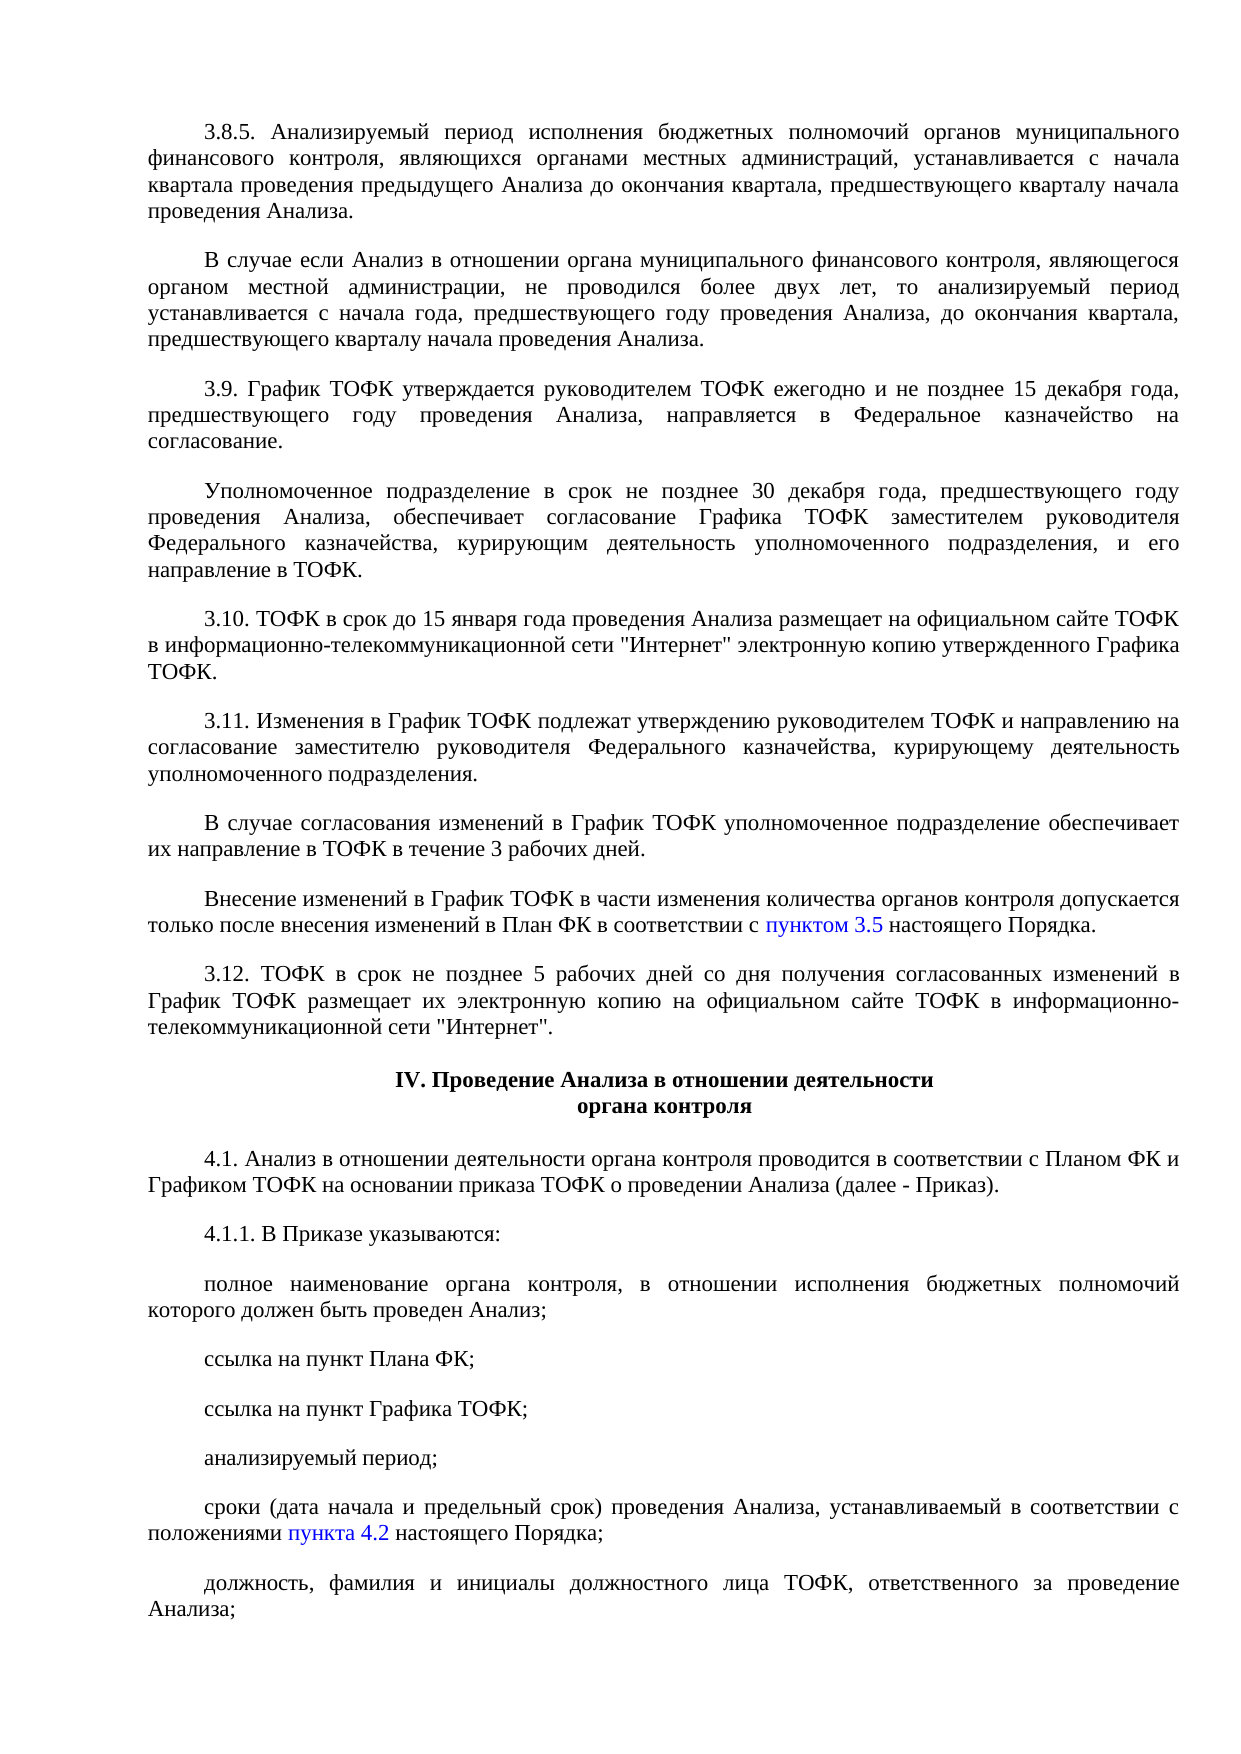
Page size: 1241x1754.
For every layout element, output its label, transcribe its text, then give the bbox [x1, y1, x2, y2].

text должность, фамилия и инициалы должностного лица ТОФК, ответственного за проведение Анализа; [148, 1569, 1181, 1621]
text Уполномоченное подразделение в срок не позднее 30 декабря года, предшествующего году проведения Анализа, обеспечивает согласование Графика ТОФК заместителем руководителя Федерального казначейства, курирующим деятельность уполномоченного подразделения, и его направление в ТОФК. [148, 477, 1181, 582]
text сроки (дата начала и предельный срок) проведения Анализа, устанавливаемый в соответствии с положениями пункта 4.2 настоящего Порядка; [148, 1493, 1181, 1546]
title органа контроля [148, 1092, 1181, 1118]
text 3.12. ТОФК в срок не позднее 5 рабочих дней со дня получения согласованных изменений в График ТОФК размещает их электронную копию на официальном сайте ТОФК в информационно-телекоммуникационной сети "Интернет". [148, 960, 1181, 1039]
text 4.1. Анализ в отношении деятельности органа контроля проводится в соответствии с Планом ФК и Графиком ТОФК на основании приказа ТОФК о проведении Анализа (далее - Приказ). [148, 1145, 1181, 1197]
text 3.10. ТОФК в срок до 15 января года проведения Анализа размещает на официальном сайте ТОФК в информационно-телекоммуникационной сети "Интернет" электронную копию утвержденного Графика ТОФК. [148, 605, 1181, 684]
text ссылка на пункт Графика ТОФК; [148, 1394, 1181, 1421]
text 4.1.1. В Приказе указываются: [148, 1220, 1181, 1247]
text В случае согласования изменений в График ТОФК уполномоченное подразделение обеспечивает их направление в ТОФК в течение 3 рабочих дней. [148, 809, 1181, 862]
text 3.9. График ТОФК утверждается руководителем ТОФК ежегодно и не позднее 15 декабря года, предшествующего году проведения Анализа, направляется в Федеральное казначейство на согласование. [148, 375, 1181, 454]
text В случае если Анализ в отношении органа муниципального финансового контроля, являющегося органом местной администрации, не проводился более двух лет, то анализируемый период устанавливается с начала года, предшествующего году проведения Анализа, до окончания квартала, предшествующего кварталу начала проведения Анализа. [148, 246, 1181, 352]
title IV. Проведение Анализа в отношении деятельности [148, 1066, 1181, 1092]
text ссылка на пункт Плана ФК; [148, 1345, 1181, 1372]
text полное наименование органа контроля, в отношении исполнения бюджетных полномочий которого должен быть проведен Анализ; [148, 1270, 1181, 1322]
text 3.8.5. Анализируемый период исполнения бюджетных полномочий органов муниципального финансового контроля, являющихся органами местных администраций, устанавливается с начала квартала проведения предыдущего Анализа до окончания квартала, предшествующего кварталу начала проведения Анализа. [148, 118, 1181, 223]
text Внесение изменений в График ТОФК в части изменения количества органов контроля допускается только после внесения изменений в План ФК в соответствии с пунктом 3.5 настоящего Порядка. [148, 885, 1181, 937]
text 3.11. Изменения в График ТОФК подлежат утверждению руководителем ТОФК и направлению на согласование заместителю руководителя Федерального казначейства, курирующему деятельность уполномоченного подразделения. [148, 707, 1181, 786]
text анализируемый период; [148, 1444, 1181, 1470]
